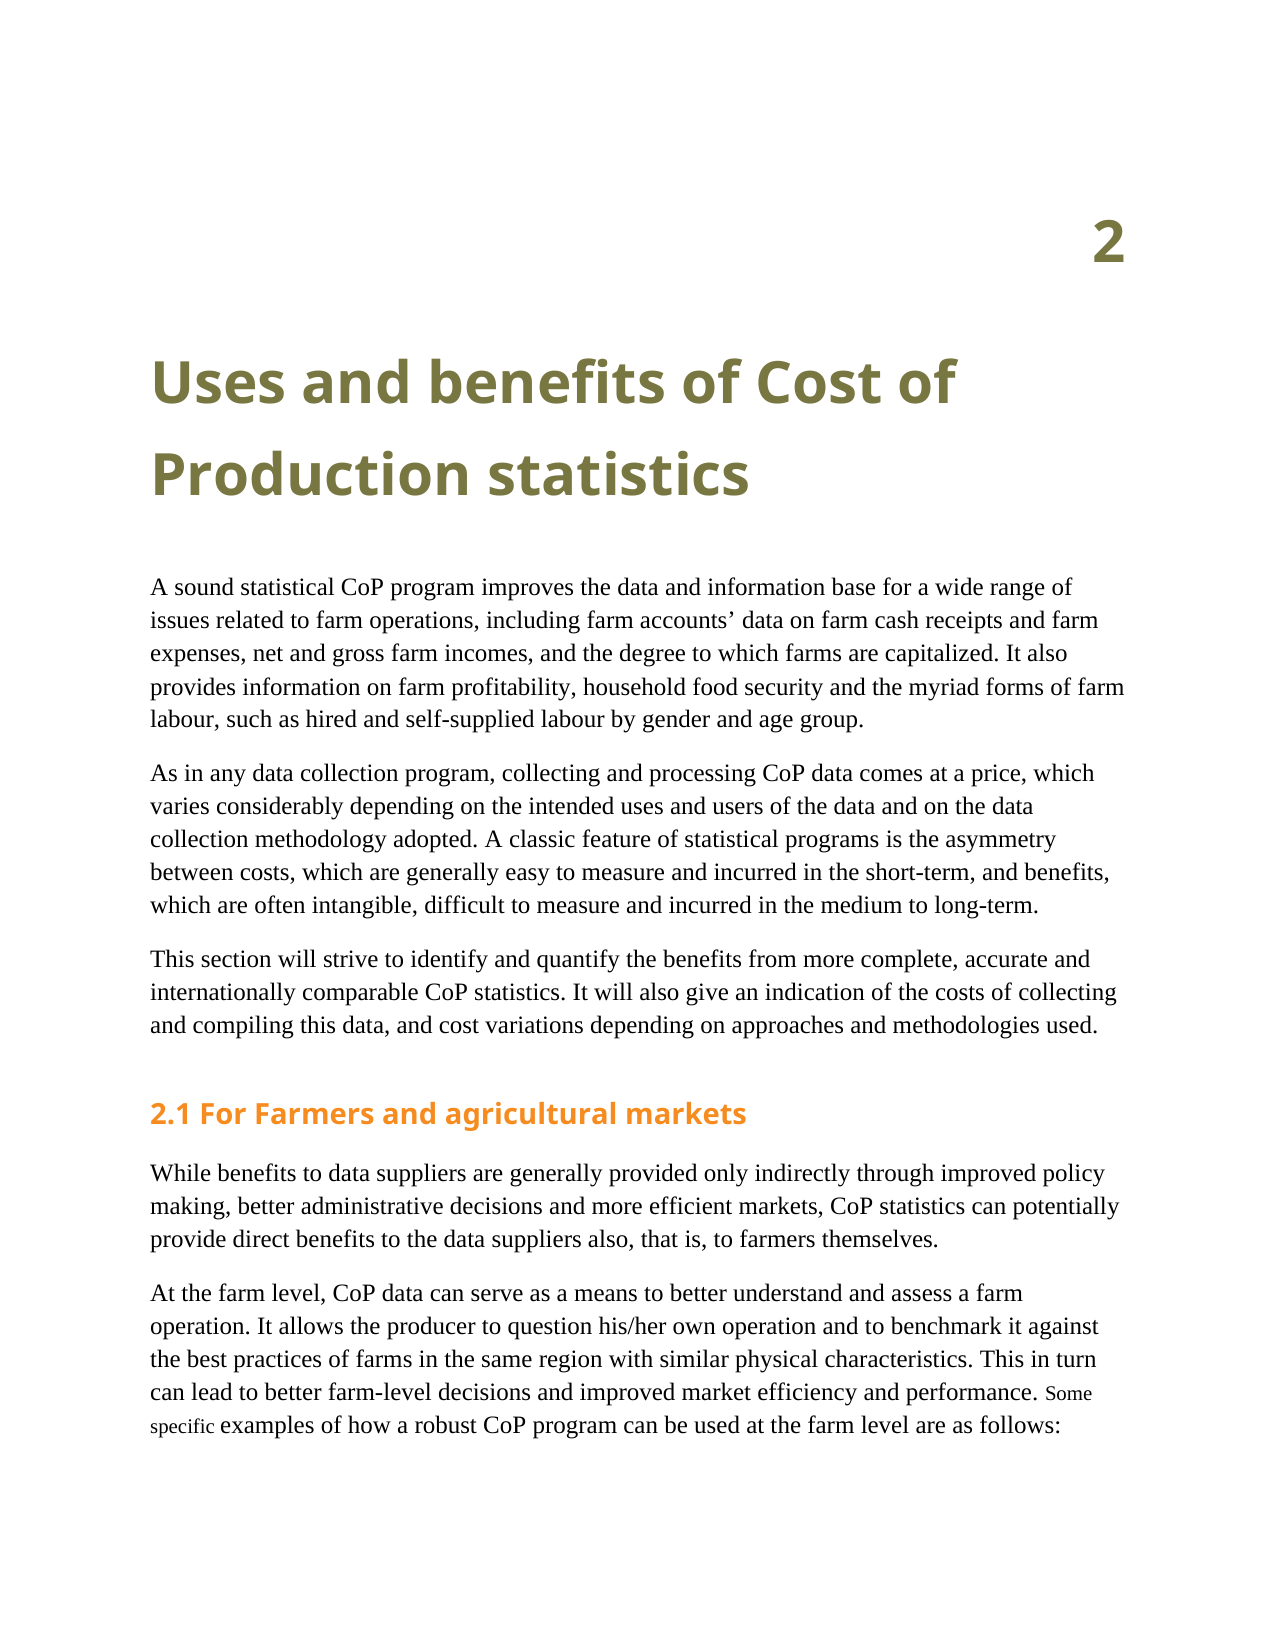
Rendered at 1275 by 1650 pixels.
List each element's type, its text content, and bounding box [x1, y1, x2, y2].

text Uses and benefits of Cost of Production statistics [150, 341, 1125, 512]
text At the farm level, CoP data can serve as a means to better understand and assess a farm operation. It allows the producer to question his/her own operation and to benchmark it against the best practices of farms in the same region with similar physical characteristics. This in turn can lead to better farm-level decisions and improved market efficiency and performance. Some specific examples of how a robust CoP program can be used at the farm level are as follows: [150, 1278, 1125, 1439]
text 2.1 For Farmers and agricultural markets [150, 1093, 1125, 1133]
text While benefits to data suppliers are generally provided only indirectly through improved policy making, better administrative decisions and more efficient markets, CoP statistics can potentially provide direct benefits to the data suppliers also, that is, to farmers themselves. [150, 1158, 1125, 1253]
text A sound statistical CoP program improves the data and information base for a wide range of issues related to farm operations, including farm accounts’ data on farm cash receipts and farm expenses, net and gross farm incomes, and the degree to which farms are capitalized. It also provides information on farm profitability, household food security and the myriad forms of farm labour, such as hired and self-supplied labour by gender and age group. [150, 572, 1125, 733]
text As in any data collection program, collecting and processing CoP data comes at a price, which varies considerably depending on the intended uses and users of the data and on the data collection methodology adopted. A classic feature of statistical programs is the asymmetry between costs, which are generally easy to measure and incurred in the short-term, and benefits, which are often intangible, difficult to measure and incurred in the medium to long-term. [150, 758, 1125, 919]
text 2 [150, 200, 1125, 279]
text This section will strive to identify and quantify the benefits from more complete, accurate and internationally comparable CoP statistics. It will also give an indication of the costs of collecting and compiling this data, and cost variations depending on approaches and methodologies used. [150, 944, 1125, 1039]
